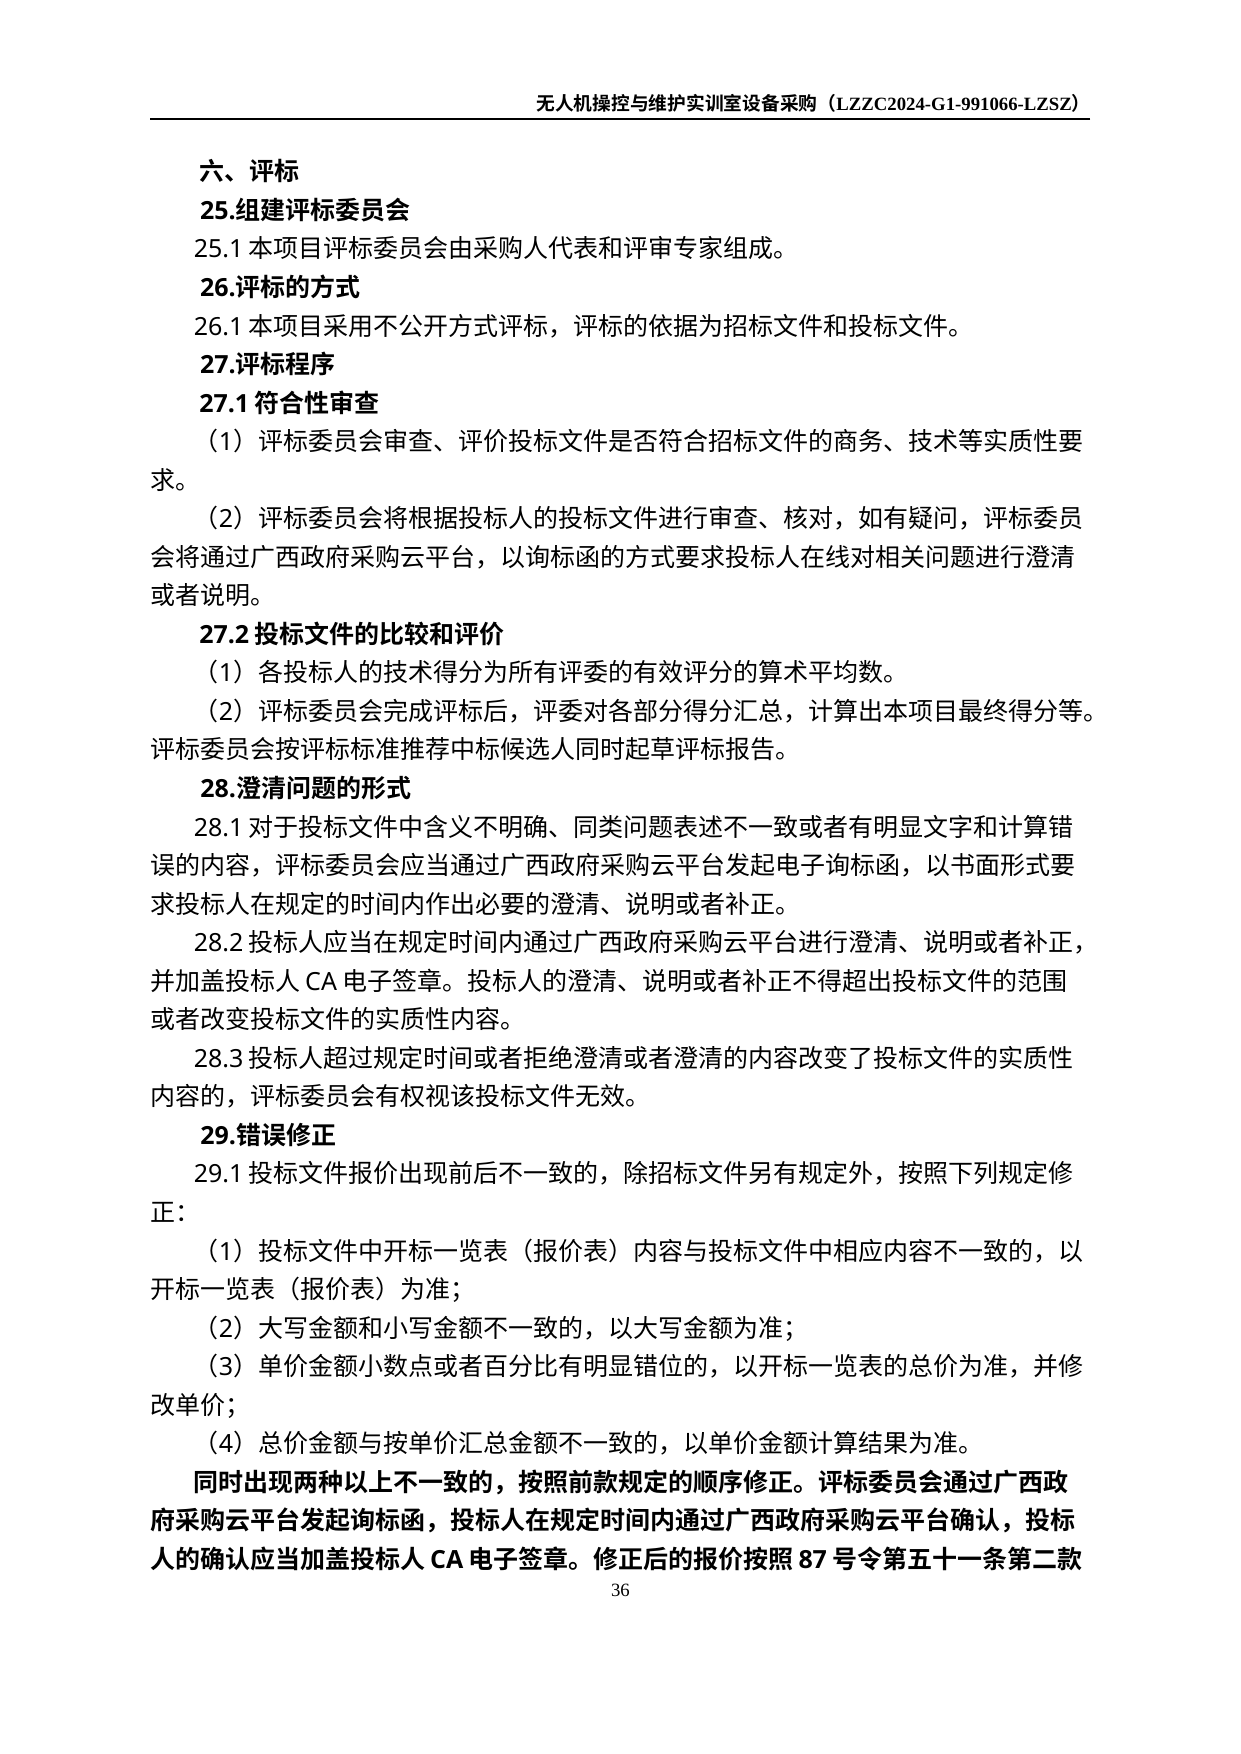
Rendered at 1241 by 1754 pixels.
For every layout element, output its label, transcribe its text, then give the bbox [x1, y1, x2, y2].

text 27.2投标文件的比较和评价 [150, 612, 1090, 651]
text （2）大写金额和小写金额不一致的，以大写金额为准； [150, 1306, 1090, 1345]
text （1）各投标人的技术得分为所有评委的有效评分的算术平均数。 [150, 651, 1090, 689]
text （1）评标委员会审查、评价投标文件是否符合招标文件的商务、技术等实质性要求。 [150, 420, 1090, 497]
text （1）投标文件中开标一览表（报价表）内容与投标文件中相应内容不一致的，以开标一览表（报价表）为准； [150, 1229, 1090, 1306]
text 25.1本项目评标委员会由采购人代表和评审专家组成。 [150, 227, 1090, 266]
text 26.评标的方式 [200, 266, 1090, 304]
text 29.1投标文件报价出现前后不一致的，除招标文件另有规定外，按照下列规定修正： [150, 1152, 1090, 1229]
text 26.1本项目采用不公开方式评标，评标的依据为招标文件和投标文件。 [150, 304, 1090, 343]
text （4）总价金额与按单价汇总金额不一致的，以单价金额计算结果为准。 [150, 1422, 1090, 1460]
text 25.组建评标委员会 [200, 188, 1090, 227]
text 28.2投标人应当在规定时间内通过广西政府采购云平台进行澄清、说明或者补正，并加盖投标人CA电子签章。投标人的澄清、说明或者补正不得超出投标文件的范围或者改变投标文件的实质性内容。 [150, 921, 1090, 1036]
text 29.错误修正 [150, 1113, 1090, 1152]
text （2）评标委员会将根据投标人的投标文件进行审查、核对，如有疑问，评标委员会将通过广西政府采购云平台，以询标函的方式要求投标人在线对相关问题进行澄清或者说明。 [150, 497, 1090, 612]
text 28.1对于投标文件中含义不明确、同类问题表述不一致或者有明显文字和计算错误的内容，评标委员会应当通过广西政府采购云平台发起电子询标函，以书面形式要求投标人在规定的时间内作出必要的澄清、说明或者补正。 [150, 805, 1090, 921]
text （3）单价金额小数点或者百分比有明显错位的，以开标一览表的总价为准，并修改单价； [150, 1345, 1090, 1422]
text 28.3投标人超过规定时间或者拒绝澄清或者澄清的内容改变了投标文件的实质性内容的，评标委员会有权视该投标文件无效。 [150, 1036, 1090, 1113]
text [150, 1460, 1090, 1576]
text 27.评标程序 [200, 343, 1090, 381]
text 27.1符合性审查 [150, 381, 1090, 420]
text 六、评标 [150, 150, 1090, 188]
text 28.澄清问题的形式 [150, 767, 1090, 805]
text （2）评标委员会完成评标后，评委对各部分得分汇总，计算出本项目最终得分等。评标委员会按评标标准推荐中标候选人同时起草评标报告。 [150, 689, 1090, 767]
